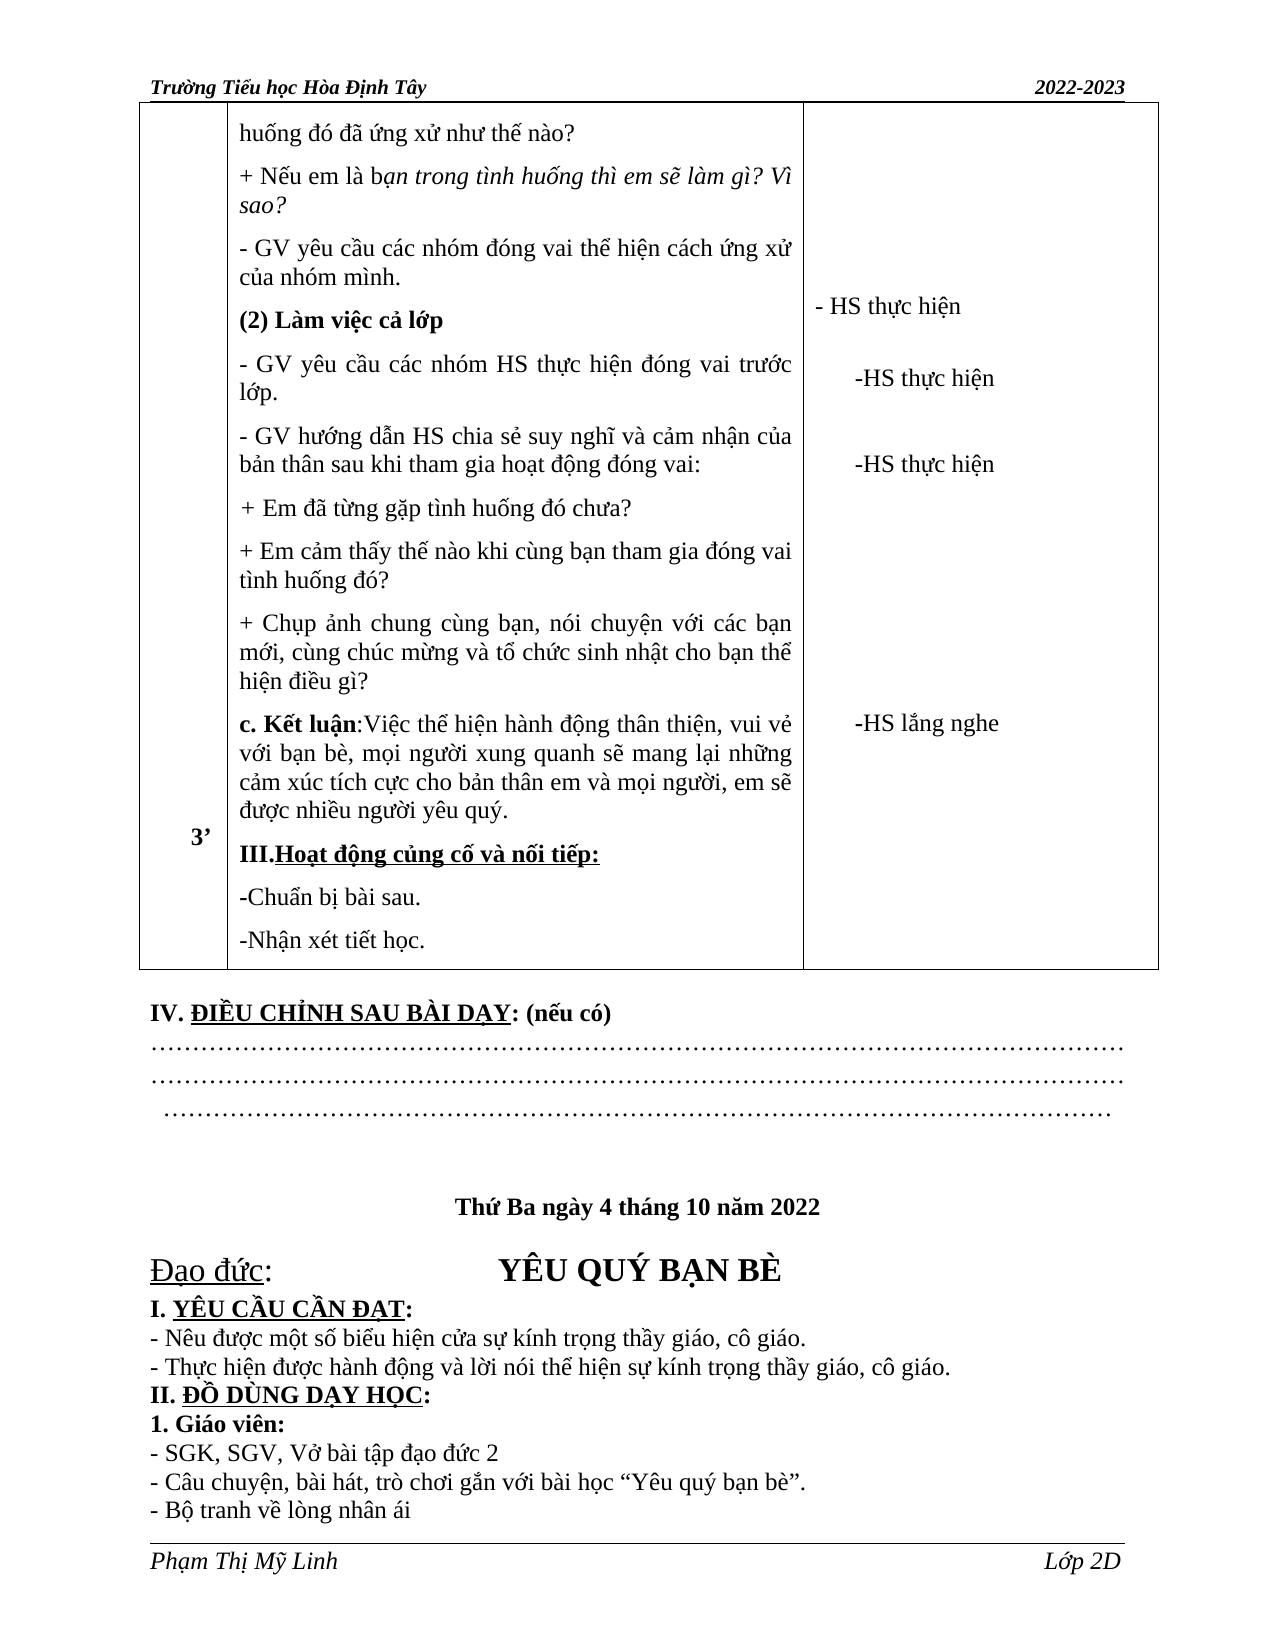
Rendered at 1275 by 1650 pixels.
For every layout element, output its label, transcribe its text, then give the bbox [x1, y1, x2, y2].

text I. YÊU CẦU CẦN ĐẠT: [150, 1294, 1125, 1323]
text 1. Giáo viên: [150, 1409, 1125, 1438]
text - Thực hiện được hành động và lời nói thể hiện sự kính trọng thầy giáo, cô giáo. [150, 1352, 1125, 1381]
text Thứ Ba ngày 4 tháng 10 năm 2022 [150, 1192, 1125, 1221]
table_cell 5’ 27’ 3’ [140, 103, 227, 969]
text - Bộ tranh về lòng nhân ái [150, 1496, 1125, 1524]
text - Câu chuyện, bài hát, trò chơi gắn với bài học “Yêu quý bạn bè”. [150, 1467, 1125, 1496]
text II. ĐỒ DÙNG DẠY HỌC: [150, 1381, 1125, 1409]
text - Nêu được một số biểu hiện cửa sự kính trọng thầy giáo, cô giáo. [150, 1323, 1125, 1352]
text IV. ĐIỀU CHỈNH SAU BÀI DẠY: (nếu có) [150, 998, 1125, 1027]
subtitle Đạo đức: YÊU QUÝ BẠN BÈ [150, 1250, 1125, 1289]
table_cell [804, 103, 1158, 969]
text …………………………………………………………………………………………………………………………………………………………………………………………………………………………………………………………………………………………………………………… [150, 1027, 1125, 1122]
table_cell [228, 103, 803, 969]
text - SGK, SGV, Vở bài tập đạo đức 2 [150, 1438, 1125, 1467]
